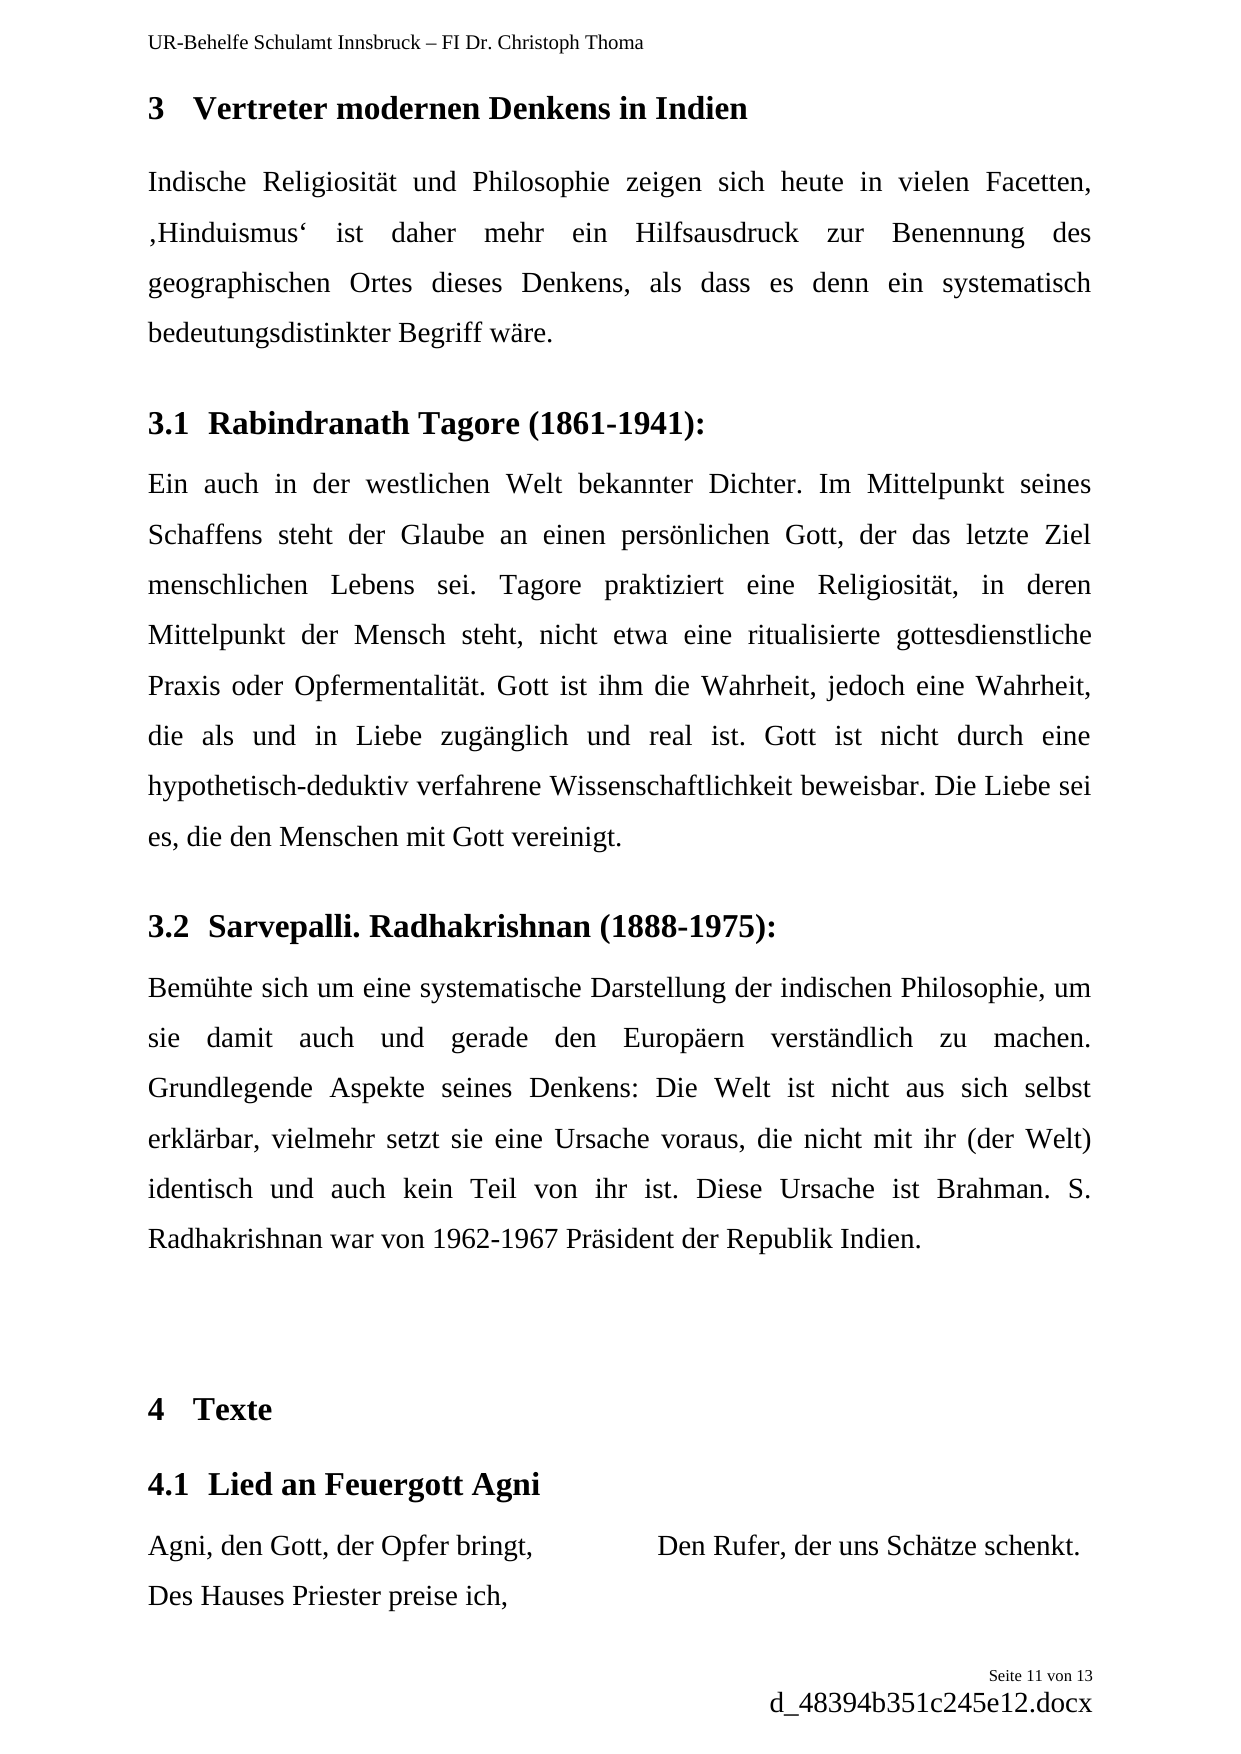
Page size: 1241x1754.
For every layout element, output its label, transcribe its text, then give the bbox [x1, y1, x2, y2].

text Des Hauses Priester preise ich, [148, 1578, 583, 1612]
subtitle Vertreter modernen Denkens in Indien [148, 89, 1092, 127]
subtitle Sarvepalli. Radhakrishnan (1888-1975): [148, 907, 1092, 945]
text Ein auch in der westlichen Welt bekannter Dichter. Im Mittelpunkt seines Schaffens steht der Glaube an einen persönlichen Gott, der das letzte Ziel menschlichen Lebens sei. Tagore praktiziert eine Religiosität, in deren Mittelpunkt der Mensch steht, nicht etwa eine ritualisierte gottesdienstliche Praxis oder Opfermentalität. Gott ist ihm die Wahrheit, jedoch eine Wahrheit, die als und in Liebe zugänglich und real ist. Gott ist nicht durch eine hypothetisch-deduktiv verfahrene Wissenschaftlichkeit beweisbar. Die Liebe sei es, die den Menschen mit Gott vereinigt. [148, 467, 1092, 852]
subtitle Lied an Feuergott Agni [148, 1464, 1092, 1503]
text Bemühte sich um eine systematische Darstellung der indischen Philosophie, um sie damit auch und gerade den Europäern verständlich zu machen. Grundlegende Aspekte seines Denkens: Die Welt ist nicht aus sich selbst erklärbar, vielmehr setzt sie eine Ursache voraus, die nicht mit ihr (der Welt) identisch und auch kein Teil von ihr ist. Diese Ursache ist Brahman. S. Radhakrishnan war von 1962-1967 Präsident der Republik Indien. [148, 970, 1092, 1255]
text Indische Religiosität und Philosophie zeigen sich heute in vielen Facetten, ‚Hinduismus‘ ist daher mehr ein Hilfsausdruck zur Benennung des geographischen Ortes dieses Denkens, als dass es denn ein systematisch bedeutungsdistinkter Begriff wäre. [148, 164, 1092, 349]
subtitle Rabindranath Tagore (1861-1941): [148, 403, 1092, 442]
text Agni, den Gott, der Opfer bringt, [148, 1528, 583, 1561]
text Den Rufer, der uns Schätze schenkt. [657, 1528, 1092, 1561]
subtitle Texte [148, 1389, 1092, 1427]
